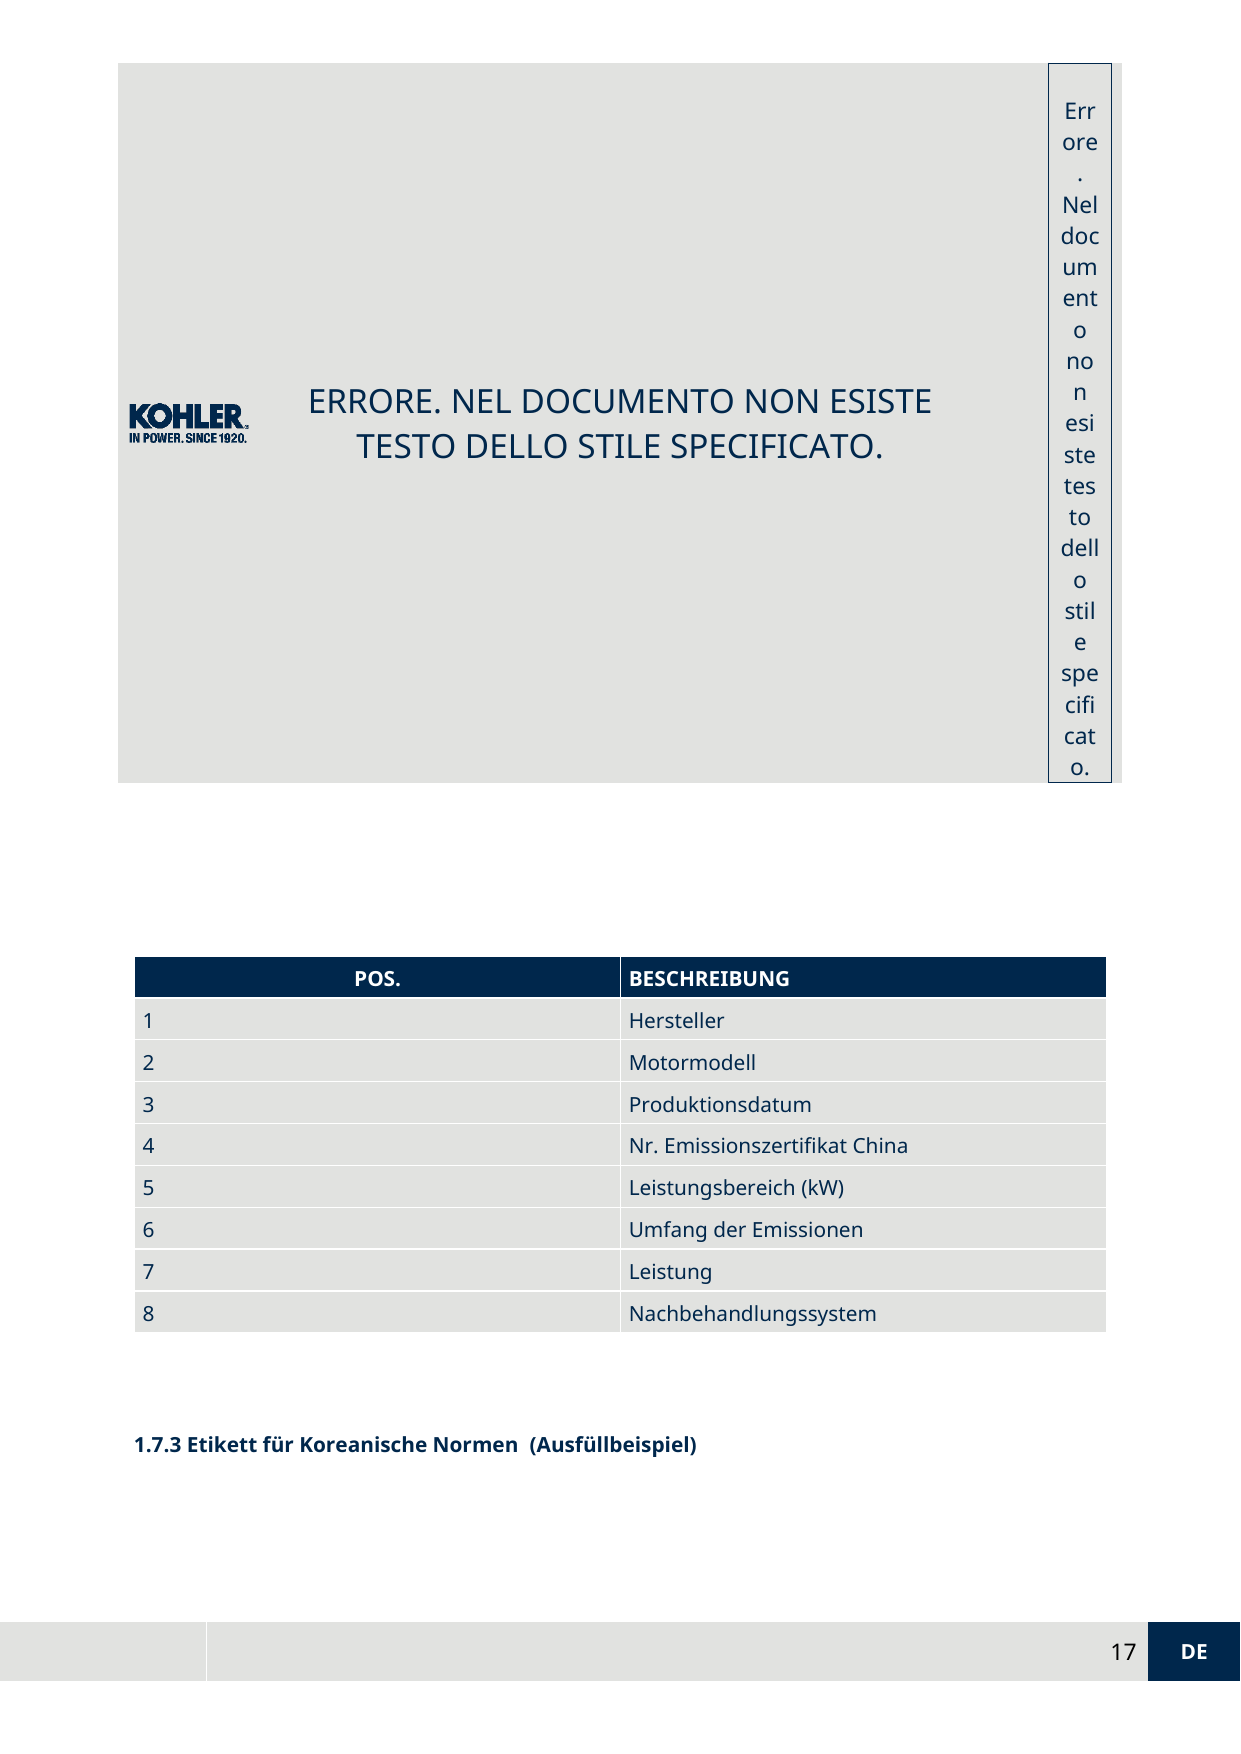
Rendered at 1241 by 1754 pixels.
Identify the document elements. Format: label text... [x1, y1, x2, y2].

picture [129, 403, 249, 443]
table_header 1.7.1 Schild für EPA-Normen (Ausfüllbeispiel) 1.7.2 Etikett für Chinesische Normen (Ausfüllbeispiel) 1.7.3 Etikett für Koreanische Normen (Ausfüllbeispiel) [118, 815, 1122, 1539]
